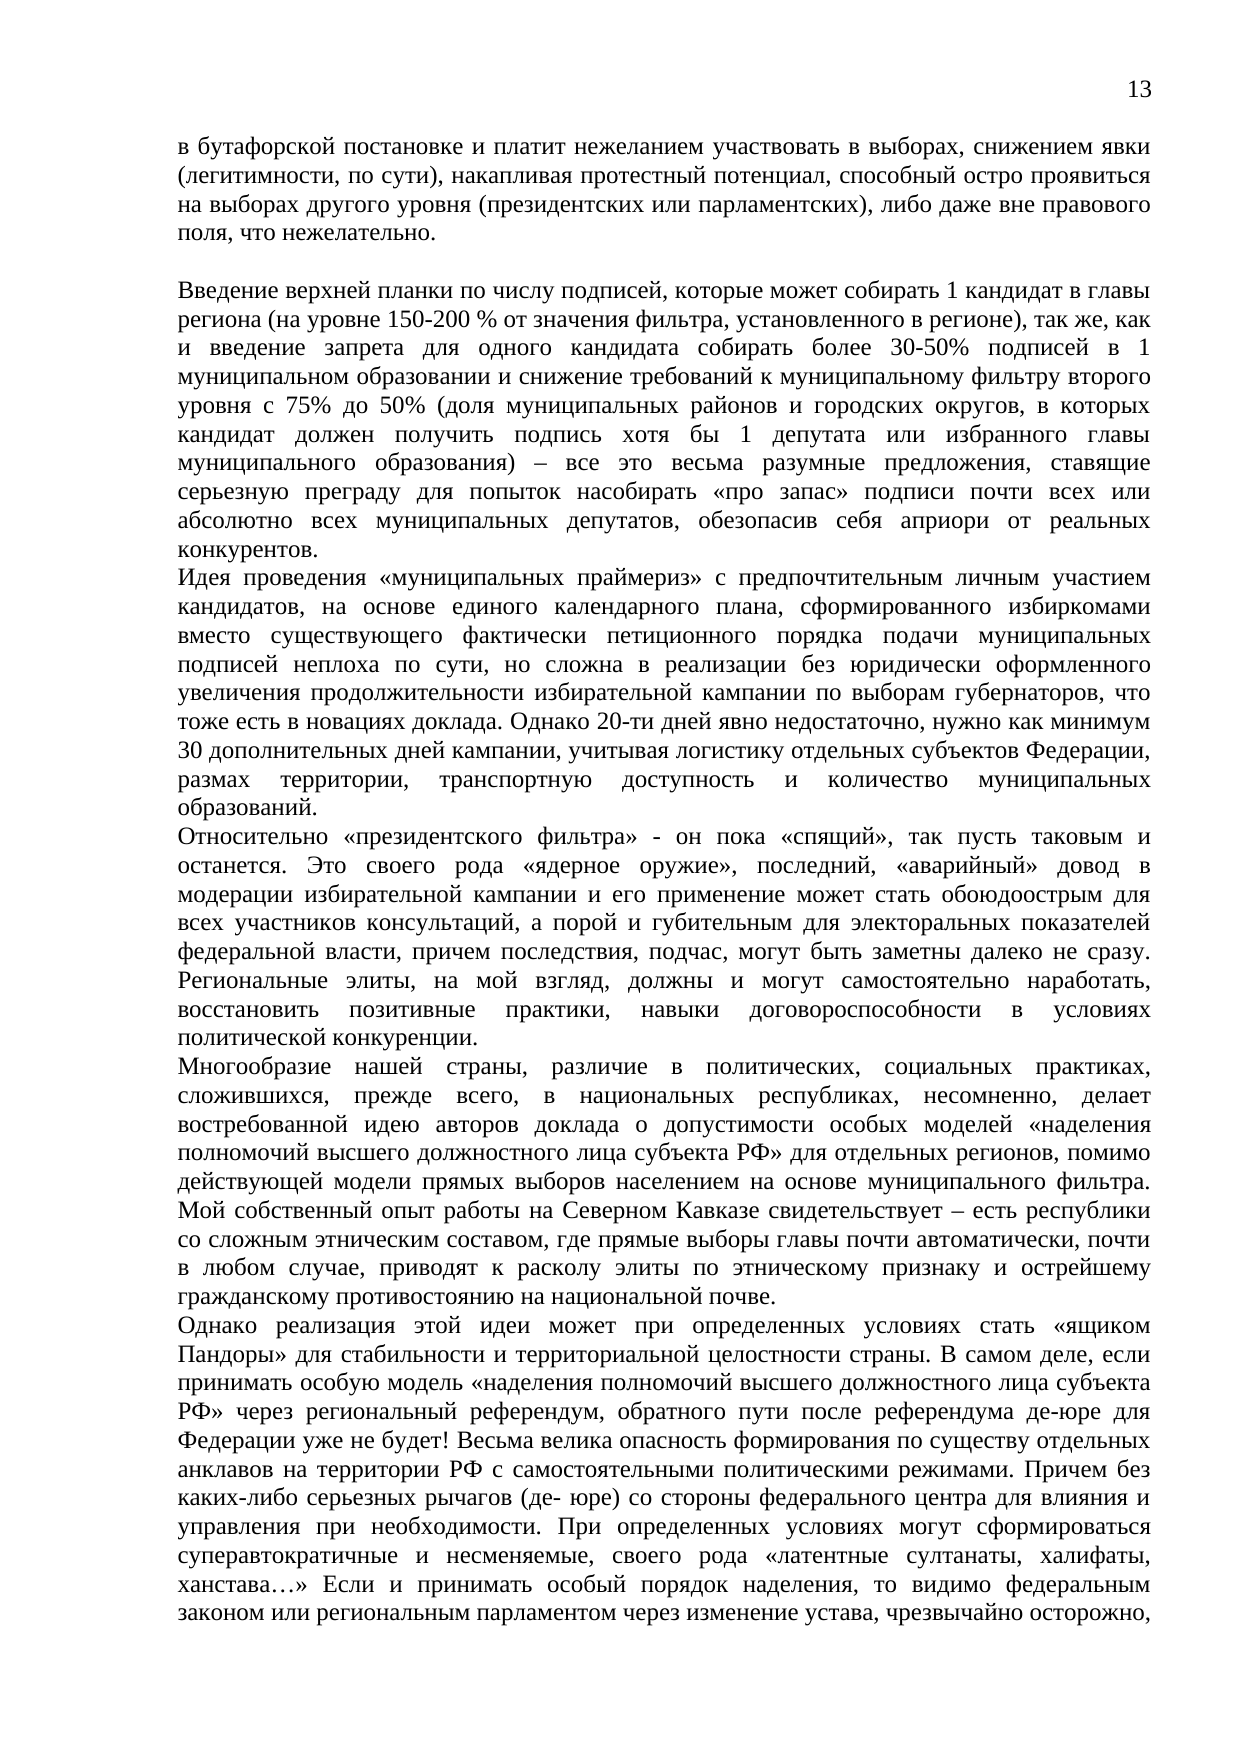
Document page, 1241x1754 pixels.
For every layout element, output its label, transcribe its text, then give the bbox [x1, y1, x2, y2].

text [177, 131, 1152, 246]
text Многообразие нашей страны, различие в политических, социальных практиках, сложившихся, прежде всего, в национальных республиках, несомненно, делает востребованной идею авторов доклада о допустимости особых моделей «наделения полномочий высшего должностного лица субъекта РФ» для отдельных регионов, помимо действующей модели прямых выборов населением на основе муниципального фильтра. Мой собственный опыт работы на Северном Кавказе свидетельствует – есть республики со сложным этническим составом, где прямые выборы главы почти автоматически, почти в любом случае, приводят к расколу элиты по этническому признаку и острейшему гражданскому противостоянию на национальной почве. [177, 1051, 1152, 1310]
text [177, 1310, 1152, 1626]
text Введение верхней планки по числу подписей, которые может собирать 1 кандидат в главы региона (на уровне 150-200 % от значения фильтра, установленного в регионе), так же, как и введение запрета для одного кандидата собирать более 30-50% подписей в 1 муниципальном образовании и снижение требований к муниципальному фильтру второго уровня с 75% до 50% (доля муниципальных районов и городских округов, в которых кандидат должен получить подпись хотя бы 1 депутата или избранного главы муниципального образования) – все это весьма разумные предложения, ставящие серьезную преграду для попыток насобирать «про запас» подписи почти всех или абсолютно всех муниципальных депутатов, обезопасив себя априори от реальных конкурентов. [177, 275, 1152, 562]
text Идея проведения «муниципальных праймериз» с предпочтительным личным участием кандидатов, на основе единого календарного плана, сформированного избиркомами вместо существующего фактически петиционного порядка подачи муниципальных подписей неплоха по сути, но сложна в реализации без юридически оформленного увеличения продолжительности избирательной кампании по выборам губернаторов, что тоже есть в новациях доклада. Однако 20-ти дней явно недостаточно, нужно как минимум 30 дополнительных дней кампании, учитывая логистику отдельных субъектов Федерации, размах территории, транспортную доступность и количество муниципальных образований. [177, 562, 1152, 821]
text Относительно «президентского фильтра» - он пока «спящий», так пусть таковым и останется. Это своего рода «ядерное оружие», последний, «аварийный» довод в модерации избирательной кампании и его применение может стать обоюдоострым для всех участников консультаций, а порой и губительным для электоральных показателей федеральной власти, причем последствия, подчас, могут быть заметны далеко не сразу. Региональные элиты, на мой взгляд, должны и могут самостоятельно наработать, восстановить позитивные практики, навыки договороспособности в условиях политической конкуренции. [177, 821, 1152, 1051]
